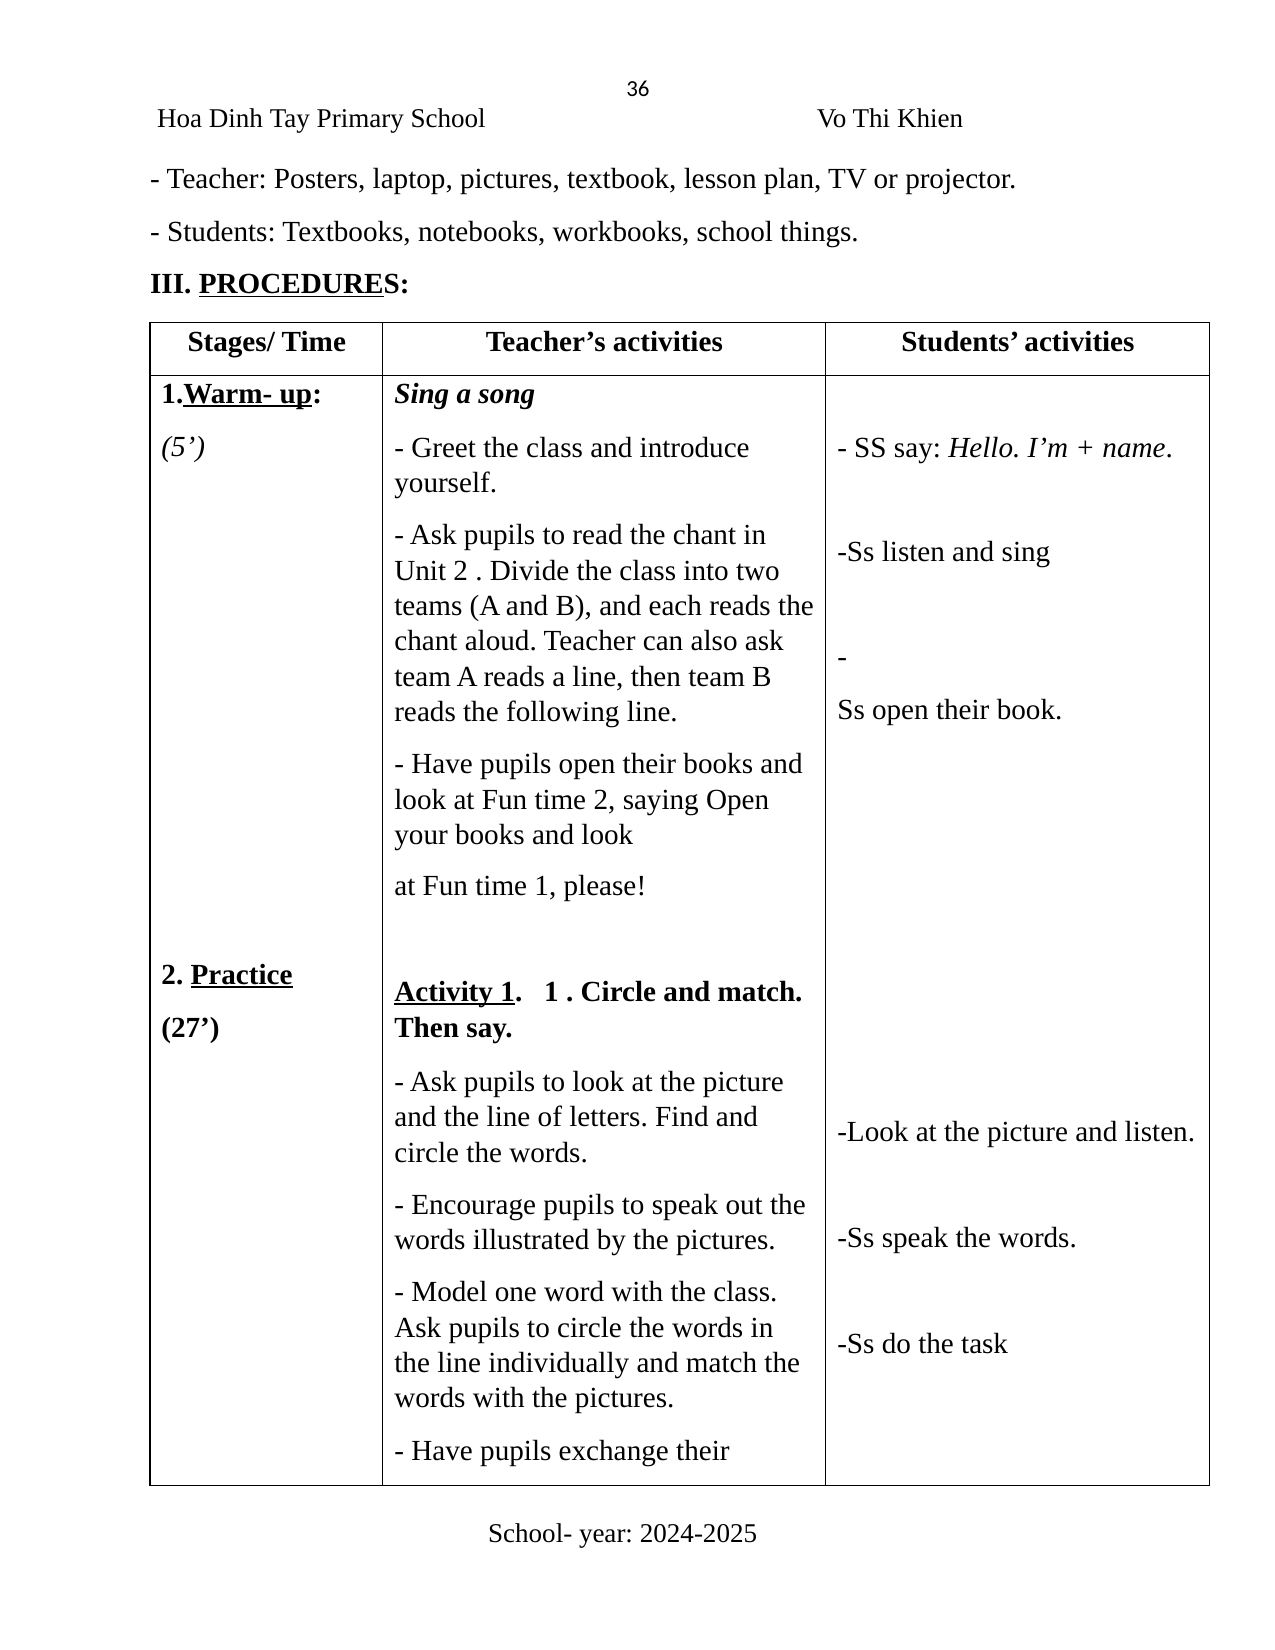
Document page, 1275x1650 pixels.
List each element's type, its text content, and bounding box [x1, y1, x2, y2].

table_header Teacher’s activities [383, 323, 825, 375]
table_header Stages/ Time [151, 323, 382, 375]
table_header Students’ activities [826, 323, 1209, 375]
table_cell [151, 376, 382, 1485]
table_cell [826, 376, 1209, 1485]
text - Teacher: Posters, laptop, pictures, textbook, lesson plan, TV or projector. [150, 161, 1125, 194]
text - Students: Textbooks, notebooks, workbooks, school things. [150, 214, 1125, 247]
text III. PROCEDURES: [150, 267, 1125, 300]
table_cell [383, 376, 825, 1485]
